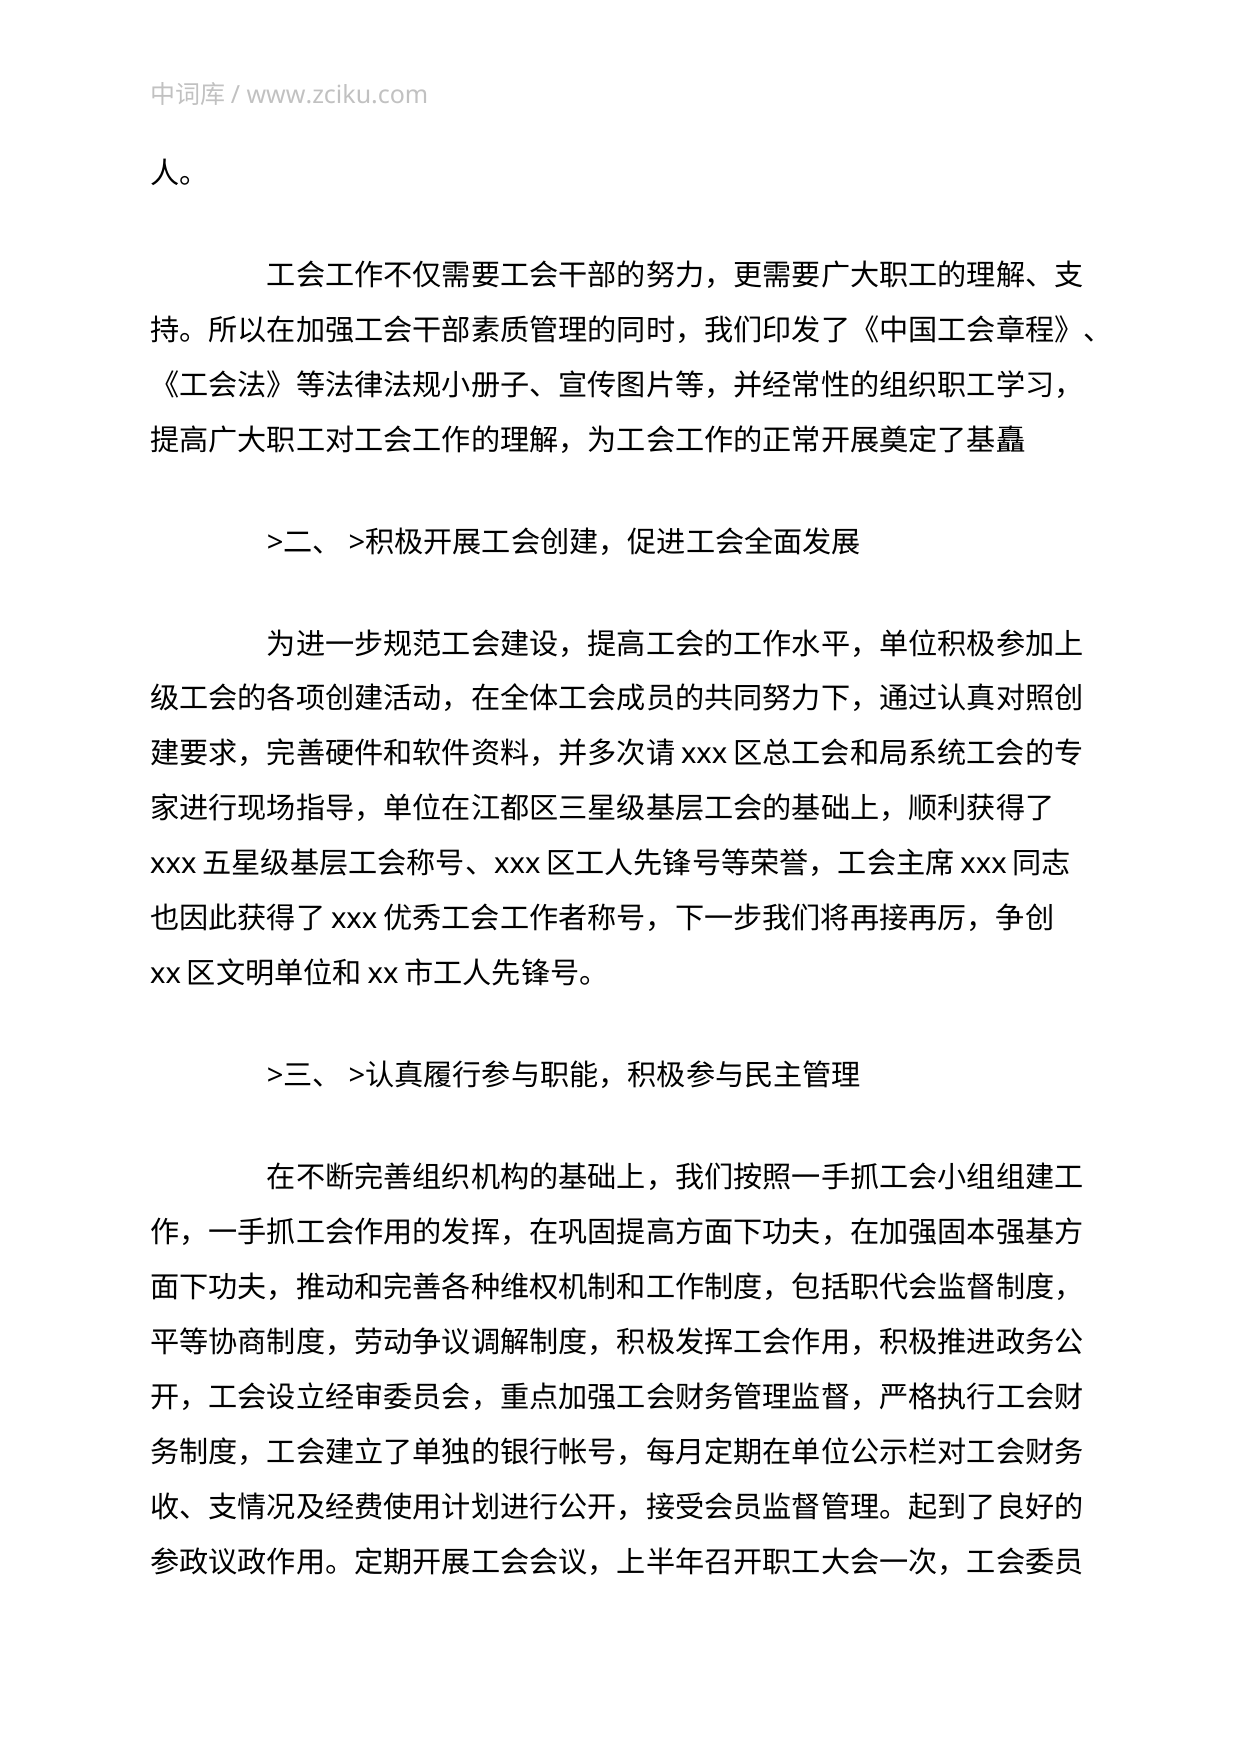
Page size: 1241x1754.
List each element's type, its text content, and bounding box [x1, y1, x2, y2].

text >三、 >认真履行参与职能，积极参与民主管理 [150, 1052, 1090, 1094]
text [150, 150, 1090, 192]
text 为进一步规范工会建设，提高工会的工作水平，单位积极参加上级工会的各项创建活动，在全体工会成员的共同努力下，通过认真对照创建要求，完善硬件和软件资料，并多次请xxx区总工会和局系统工会的专家进行现场指导，单位在江都区三星级基层工会的基础上，顺利获得了xxx五星级基层工会称号、xxx区工人先锋号等荣誉，工会主席xxx同志也因此获得了xxx优秀工会工作者称号，下一步我们将再接再厉，争创xx区文明单位和xx市工人先锋号。 [150, 620, 1090, 992]
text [150, 1154, 1090, 1580]
text 工会工作不仅需要工会干部的努力，更需要广大职工的理解、支持。所以在加强工会干部素质管理的同时，我们印发了《中国工会章程》、《工会法》等法律法规小册子、宣传图片等，并经常性的组织职工学习，提高广大职工对工会工作的理解，为工会工作的正常开展奠定了基矗 [150, 252, 1090, 459]
text >二、 >积极开展工会创建，促进工会全面发展 [150, 518, 1090, 561]
